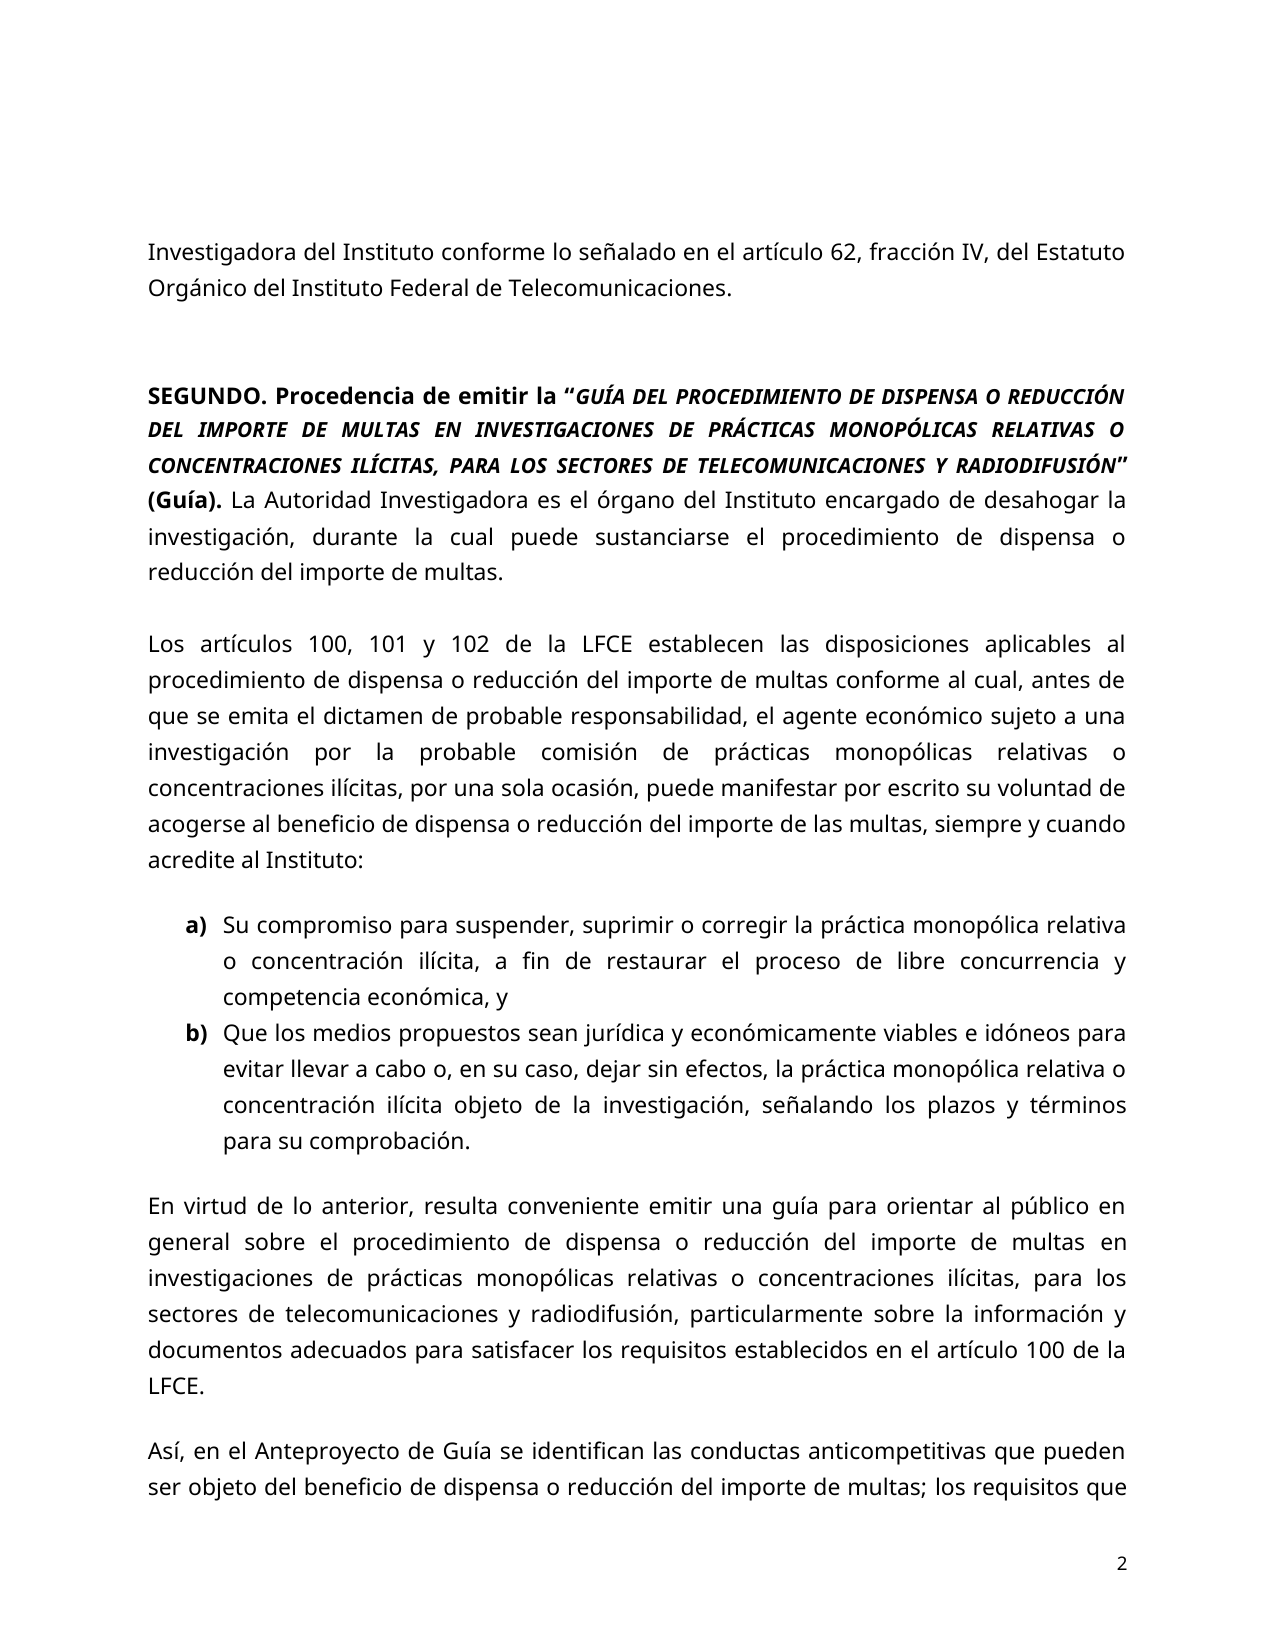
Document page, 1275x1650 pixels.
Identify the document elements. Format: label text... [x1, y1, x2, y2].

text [148, 236, 1127, 303]
list Su compromiso para suspender, suprimir o corregir la práctica monopólica relativa o concentración ilícita, a fin de restaurar el proceso de libre concurrencia y competencia económica, y [185, 909, 1127, 1012]
text En virtud de lo anterior, resulta conveniente emitir una guía para orientar al público en general sobre el procedimiento de dispensa o reducción del importe de multas en investigaciones de prácticas monopólicas relativas o concentraciones ilícitas, para los sectores de telecomunicaciones y radiodifusión, particularmente sobre la información y documentos adecuados para satisfacer los requisitos establecidos en el artículo 100 de la LFCE. [148, 1190, 1127, 1401]
list Que los medios propuestos sean jurídica y económicamente viables e idóneos para evitar llevar a cabo o, en su caso, dejar sin efectos, la práctica monopólica relativa o concentración ilícita objeto de la investigación, señalando los plazos y términos para su comprobación. [185, 1017, 1127, 1156]
text SEGUNDO. Procedencia de emitir la “GUÍA DEL PROCEDIMIENTO DE DISPENSA O REDUCCIÓN DEL IMPORTE DE MULTAS EN INVESTIGACIONES DE PRÁCTICAS MONOPÓLICAS RELATIVAS O CONCENTRACIONES ILÍCITAS, PARA LOS SECTORES DE TELECOMUNICACIONES Y RADIODIFUSIÓN” (Guía). La Autoridad Investigadora es el órgano del Instituto encargado de desahogar la investigación, durante la cual puede sustanciarse el procedimiento de dispensa o reducción del importe de multas. [148, 380, 1127, 588]
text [148, 1435, 1127, 1502]
text Los artículos 100, 101 y 102 de la LFCE establecen las disposiciones aplicables al procedimiento de dispensa o reducción del importe de multas conforme al cual, antes de que se emita el dictamen de probable responsabilidad, el agente económico sujeto a una investigación por la probable comisión de prácticas monopólicas relativas o concentraciones ilícitas, por una sola ocasión, puede manifestar por escrito su voluntad de acogerse al beneficio de dispensa o reducción del importe de las multas, siempre y cuando acredite al Instituto: [148, 628, 1127, 875]
